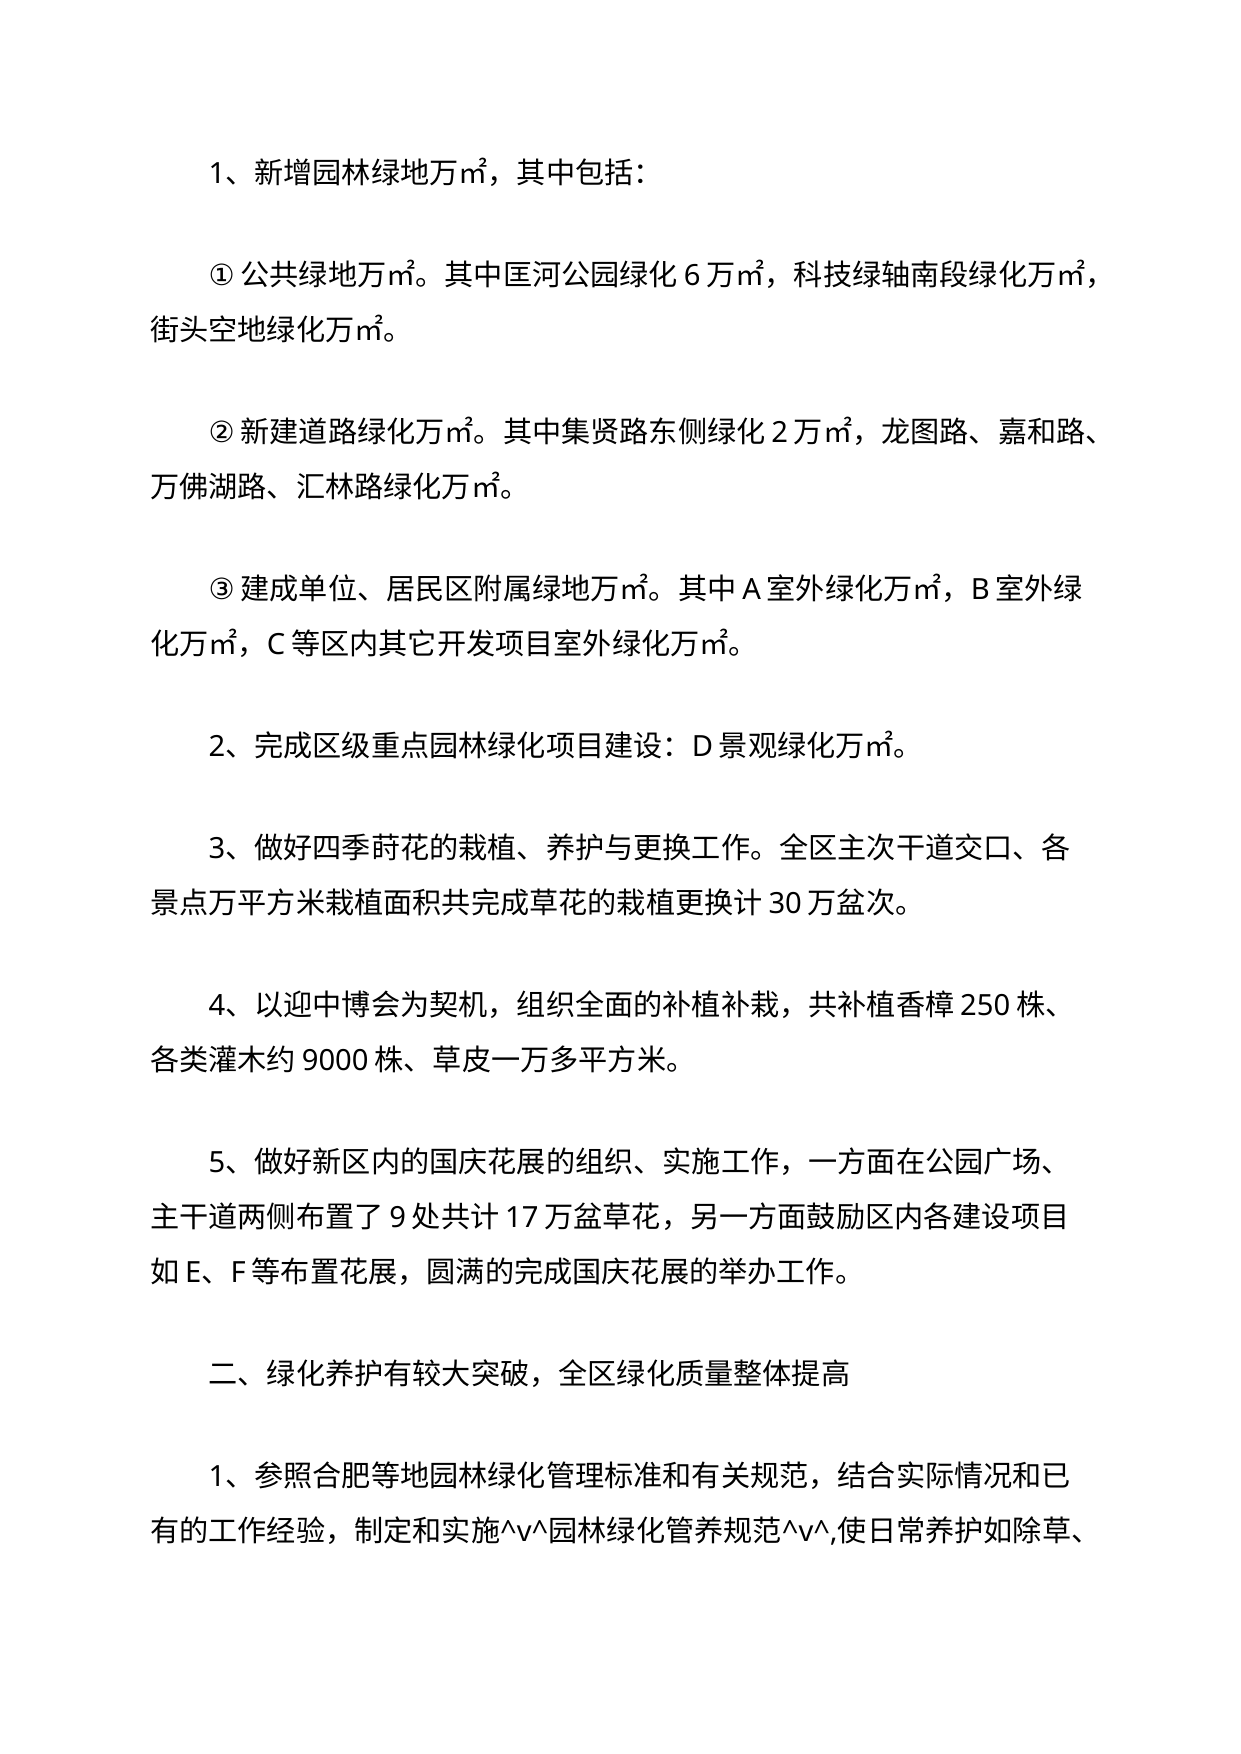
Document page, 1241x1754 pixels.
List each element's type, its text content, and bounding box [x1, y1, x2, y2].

text ①公共绿地万㎡。其中匡河公园绿化6万㎡，科技绿轴南段绿化万㎡，街头空地绿化万㎡。 [150, 252, 1090, 349]
text ②新建道路绿化万㎡。其中集贤路东侧绿化2万㎡，龙图路、嘉和路、万佛湖路、汇林路绿化万㎡。 [150, 409, 1090, 506]
text ③建成单位、居民区附属绿地万㎡。其中A室外绿化万㎡，B室外绿化万㎡，C等区内其它开发项目室外绿化万㎡。 [150, 566, 1090, 663]
text 4、以迎中博会为契机，组织全面的补植补栽，共补植香樟250株、各类灌木约9000株、草皮一万多平方米。 [150, 981, 1090, 1079]
text 1、新增园林绿地万㎡，其中包括： [150, 150, 1090, 192]
text 2、完成区级重点园林绿化项目建设：D景观绿化万㎡。 [150, 722, 1090, 765]
text 二、绿化养护有较大突破，全区绿化质量整体提高 [150, 1350, 1090, 1393]
text 3、做好四季莳花的栽植、养护与更换工作。全区主次干道交口、各景点万平方米栽植面积共完成草花的栽植更换计30万盆次。 [150, 824, 1090, 922]
text 5、做好新区内的国庆花展的组织、实施工作，一方面在公园广场、主干道两侧布置了9处共计17万盆草花，另一方面鼓励区内各建设项目如E、F等布置花展，圆满的完成国庆花展的举办工作。 [150, 1138, 1090, 1291]
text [150, 1452, 1090, 1549]
